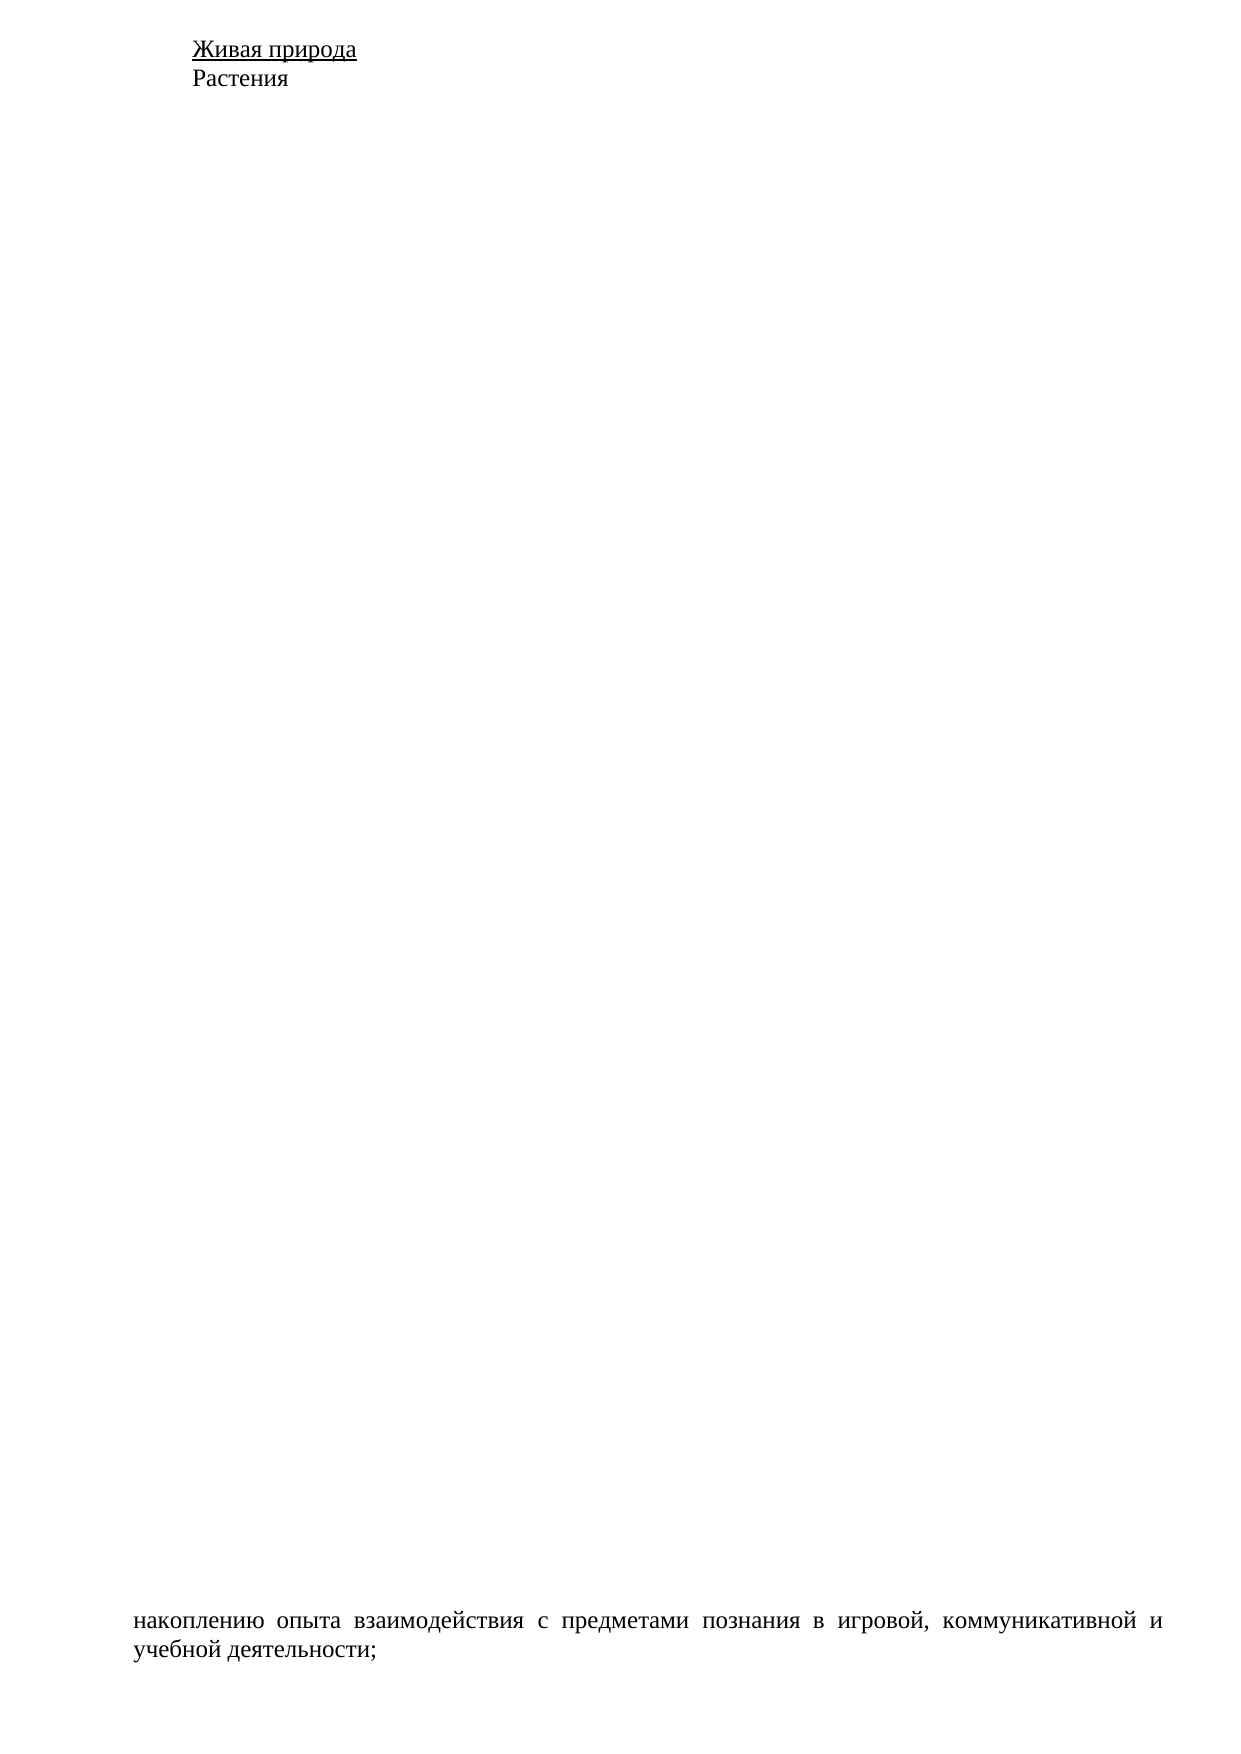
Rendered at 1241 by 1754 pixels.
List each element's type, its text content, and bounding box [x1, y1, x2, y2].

text Живая природа Растения [192, 35, 358, 92]
